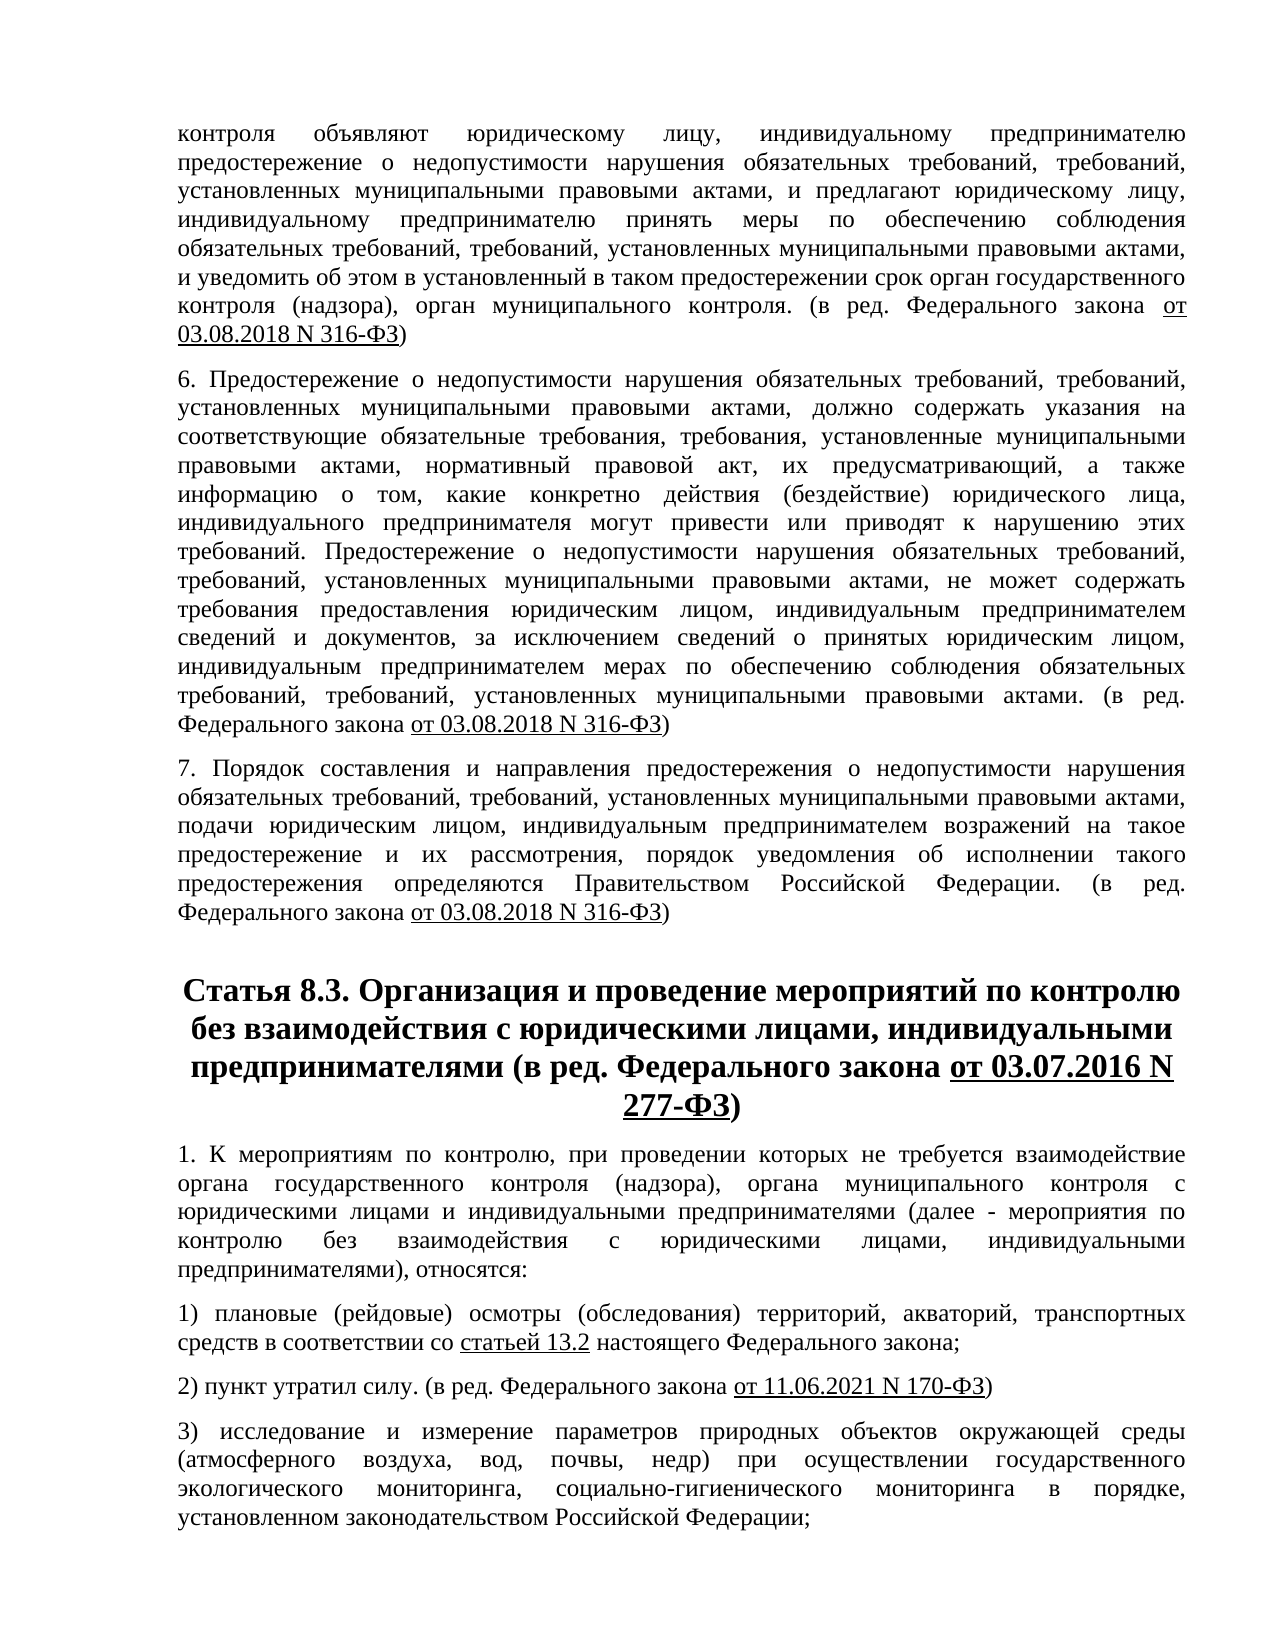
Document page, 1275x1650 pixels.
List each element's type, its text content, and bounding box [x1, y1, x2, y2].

text 3) исследование и измерение параметров природных объектов окружающей среды (атмосферного воздуха, вод, почвы, недр) при осуществлении государственного экологического мониторинга, социально-гигиенического мониторинга в порядке, установленном законодательством Российской Федерации; [177, 1416, 1186, 1531]
text 6. Предостережение о недопустимости нарушения обязательных требований, требований, установленных муниципальными правовыми актами, должно содержать указания на соответствующие обязательные требования, требования, установленные муниципальными правовыми актами, нормативный правовой акт, их предусматривающий, а также информацию о том, какие конкретно действия (бездействие) юридического лица, индивидуального предпринимателя могут привести или приводят к нарушению этих требований. Предостережение о недопустимости нарушения обязательных требований, требований, установленных муниципальными правовыми актами, не может содержать требования предоставления юридическим лицом, индивидуальным предпринимателем сведений и документов, за исключением сведений о принятых юридическим лицом, индивидуальным предпринимателем мерах по обеспечению соблюдения обязательных требований, требований, установленных муниципальными правовыми актами. (в ред. Федерального закона от 03.08.2018 N 316-ФЗ) [177, 364, 1186, 737]
text Статья 8.3. Организация и проведение мероприятий по контролю без взаимодействия с юридическими лицами, индивидуальными предпринимателями (в ред. Федерального закона от 03.07.2016 N 277-ФЗ) [177, 970, 1186, 1123]
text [177, 118, 1186, 348]
text 1. К мероприятиям по контролю, при проведении которых не требуется взаимодействие органа государственного контроля (надзора), органа муниципального контроля с юридическими лицами и индивидуальными предпринимателями (далее - мероприятия по контролю без взаимодействия с юридическими лицами, индивидуальными предпринимателями), относятся: [177, 1139, 1186, 1283]
text 1) плановые (рейдовые) осмотры (обследования) территорий, акваторий, транспортных средств в соответствии со статьей 13.2 настоящего Федерального закона; [177, 1298, 1186, 1356]
text 7. Порядок составления и направления предостережения о недопустимости нарушения обязательных требований, требований, установленных муниципальными правовыми актами, подачи юридическим лицом, индивидуальным предпринимателем возражений на такое предостережение и их рассмотрения, порядок уведомления об исполнении такого предостережения определяются Правительством Российской Федерации. (в ред. Федерального закона от 03.08.2018 N 316-ФЗ) [177, 753, 1186, 926]
text 2) пункт утратил силу. (в ред. Федерального закона от 11.06.2021 N 170-ФЗ) [177, 1371, 1186, 1400]
